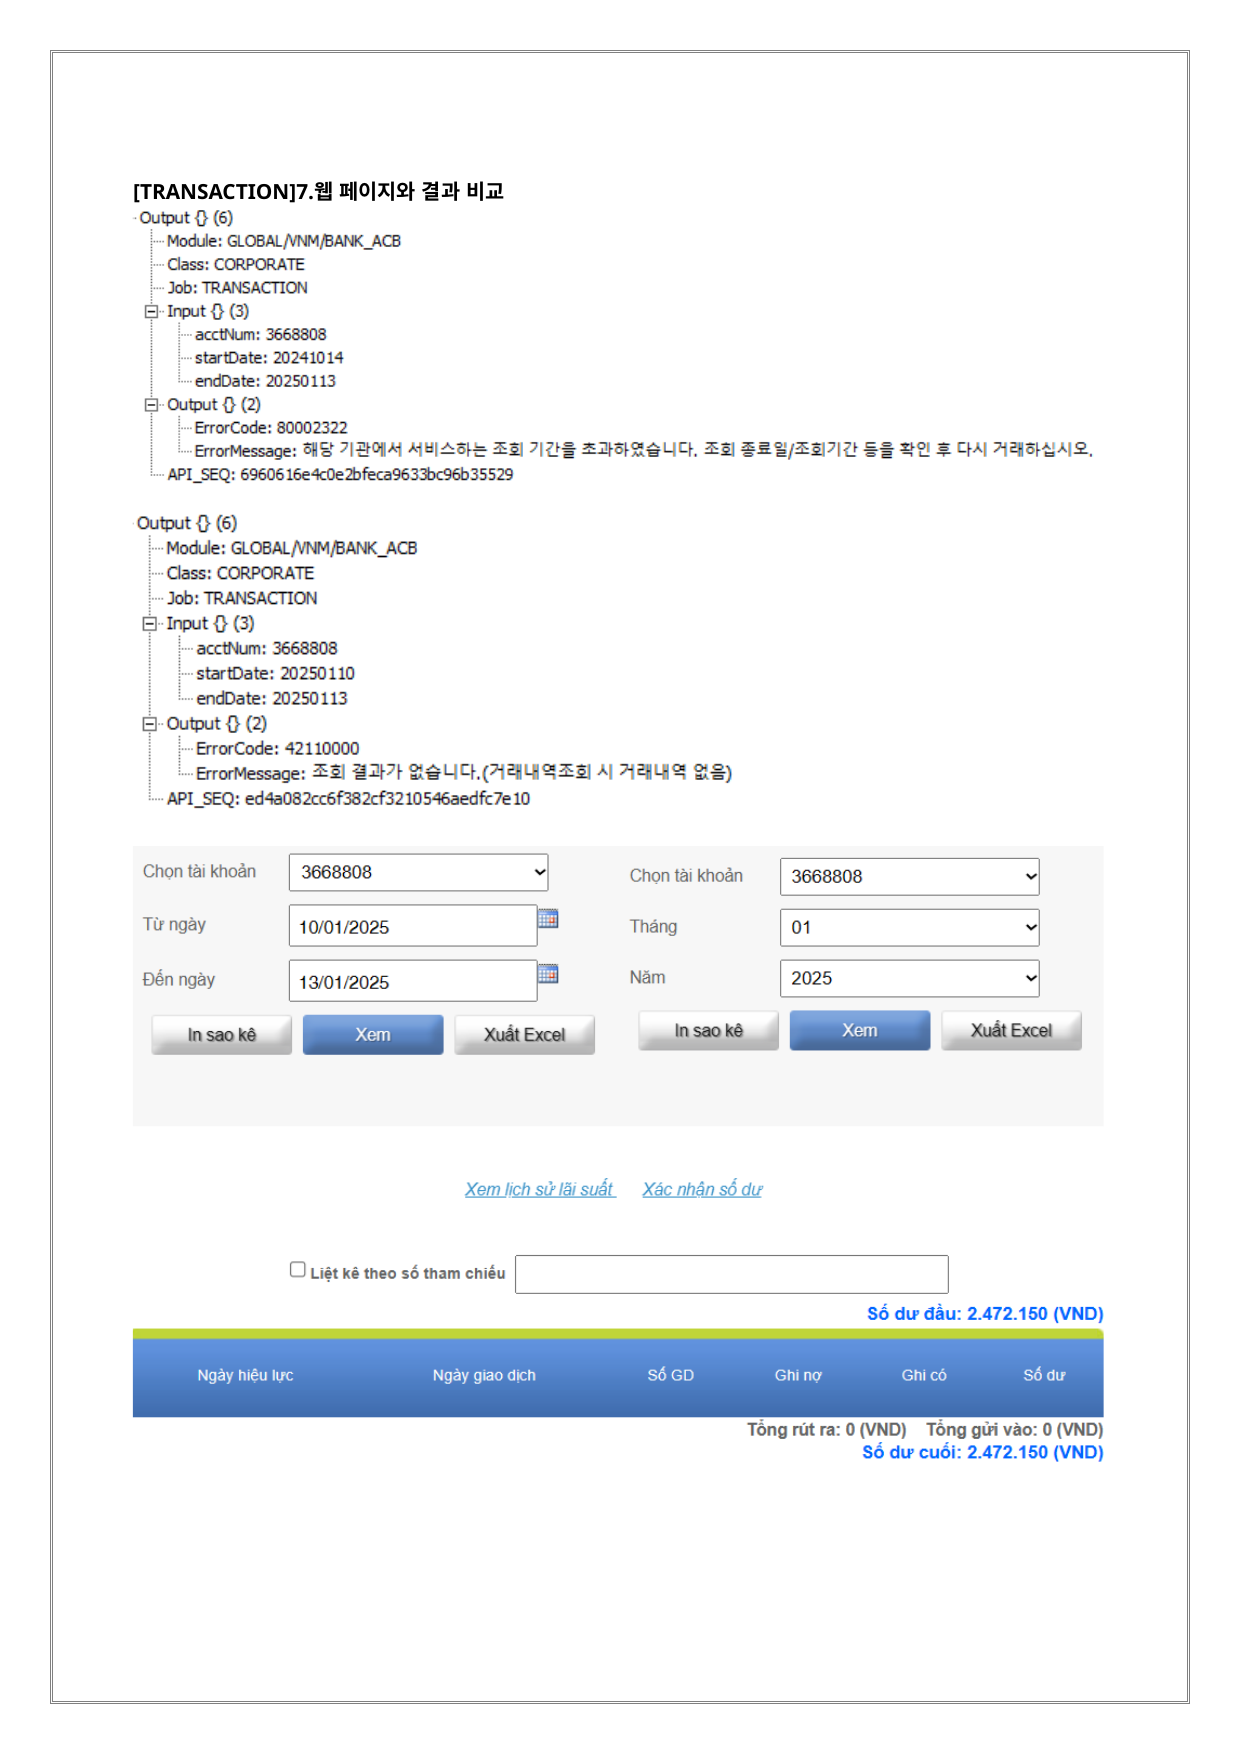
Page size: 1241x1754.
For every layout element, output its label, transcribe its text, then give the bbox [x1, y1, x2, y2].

picture [132, 209, 1108, 492]
picture [132, 509, 741, 816]
text [TRANSACTION]7.웹 페이지와 결과 비교 [133, 172, 1107, 209]
picture [132, 846, 1108, 1545]
